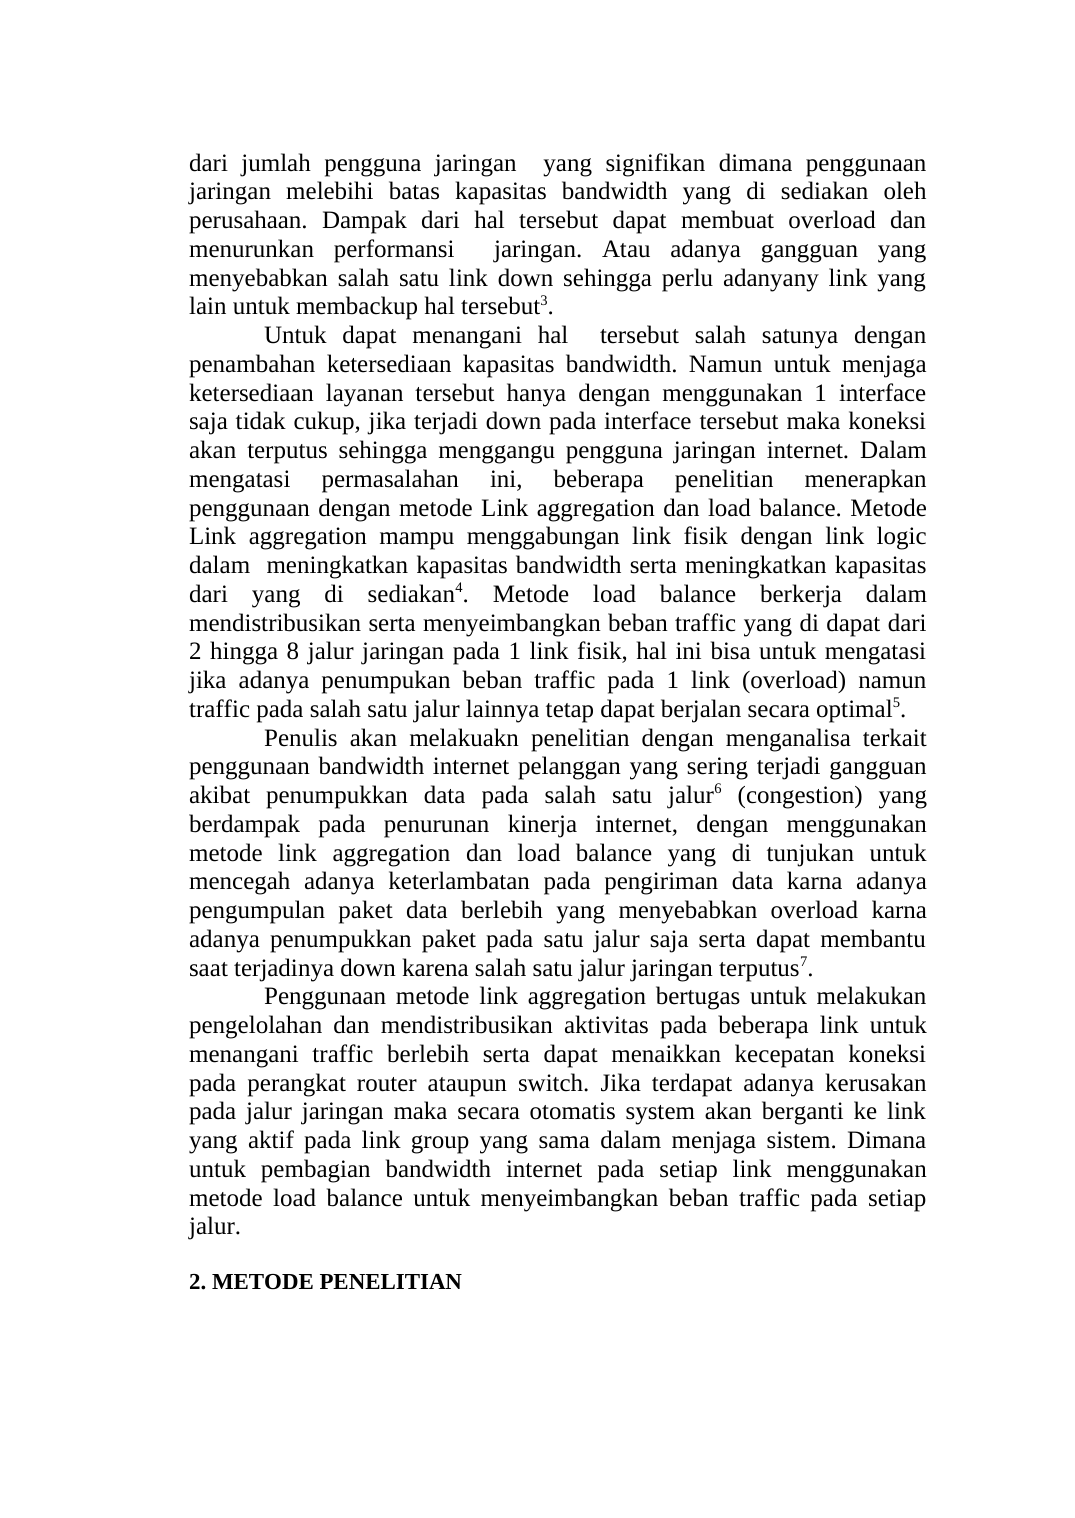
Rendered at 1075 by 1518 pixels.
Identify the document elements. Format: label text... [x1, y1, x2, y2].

subtitle 2. METODE PENELITIAN [189, 1268, 927, 1294]
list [189, 148, 927, 320]
list Penulis akan melakuakn penelitian dengan menganalisa terkait penggunaan bandwidth internet pelanggan yang sering terjadi gangguan akibat penumpukkan data pada salah satu jalur6 (congestion) yang berdampak pada penurunan kinerja internet, dengan menggunakan metode link aggregation dan load balance yang di tunjukan untuk mencegah adanya keterlambatan pada pengiriman data karna adanya pengumpulan paket data berlebih yang menyebabkan overload karna adanya penumpukkan paket pada satu jalur saja serta dapat membantu saat terjadinya down karena salah satu jalur jaringan terputus7. [189, 723, 927, 981]
list Penggunaan metode link aggregation bertugas untuk melakukan pengelolahan dan mendistribusikan aktivitas pada beberapa link untuk menangani traffic berlebih serta dapat menaikkan kecepatan koneksi pada perangkat router ataupun switch. Jika terdapat adanya kerusakan pada jalur jaringan maka secara otomatis system akan berganti ke link yang aktif pada link group yang sama dalam menjaga sistem. Dimana untuk pembagian bandwidth internet pada setiap link menggunakan metode load balance untuk menyeimbangkan beban traffic pada setiap jalur. [189, 981, 927, 1240]
list Untuk dapat menangani hal tersebut salah satunya dengan penambahan ketersediaan kapasitas bandwidth. Namun untuk menjaga ketersediaan layanan tersebut hanya dengan menggunakan 1 interface saja tidak cukup, jika terjadi down pada interface tersebut maka koneksi akan terputus sehingga menggangu pengguna jaringan internet. Dalam mengatasi permasalahan ini, beberapa penelitian menerapkan penggunaan dengan metode Link aggregation dan load balance. Metode Link aggregation mampu menggabungan link fisik dengan link logic dalam meningkatkan kapasitas bandwidth serta meningkatkan kapasitas dari yang di sediakan4. Metode load balance berkerja dalam mendistribusikan serta menyeimbangkan beban traffic yang di dapat dari 2 hingga 8 jalur jaringan pada 1 link fisik, hal ini bisa untuk mengatasi jika adanya penumpukan beban traffic pada 1 link (overload) namun traffic pada salah satu jalur lainnya tetap dapat berjalan secara optimal5. [189, 320, 927, 723]
